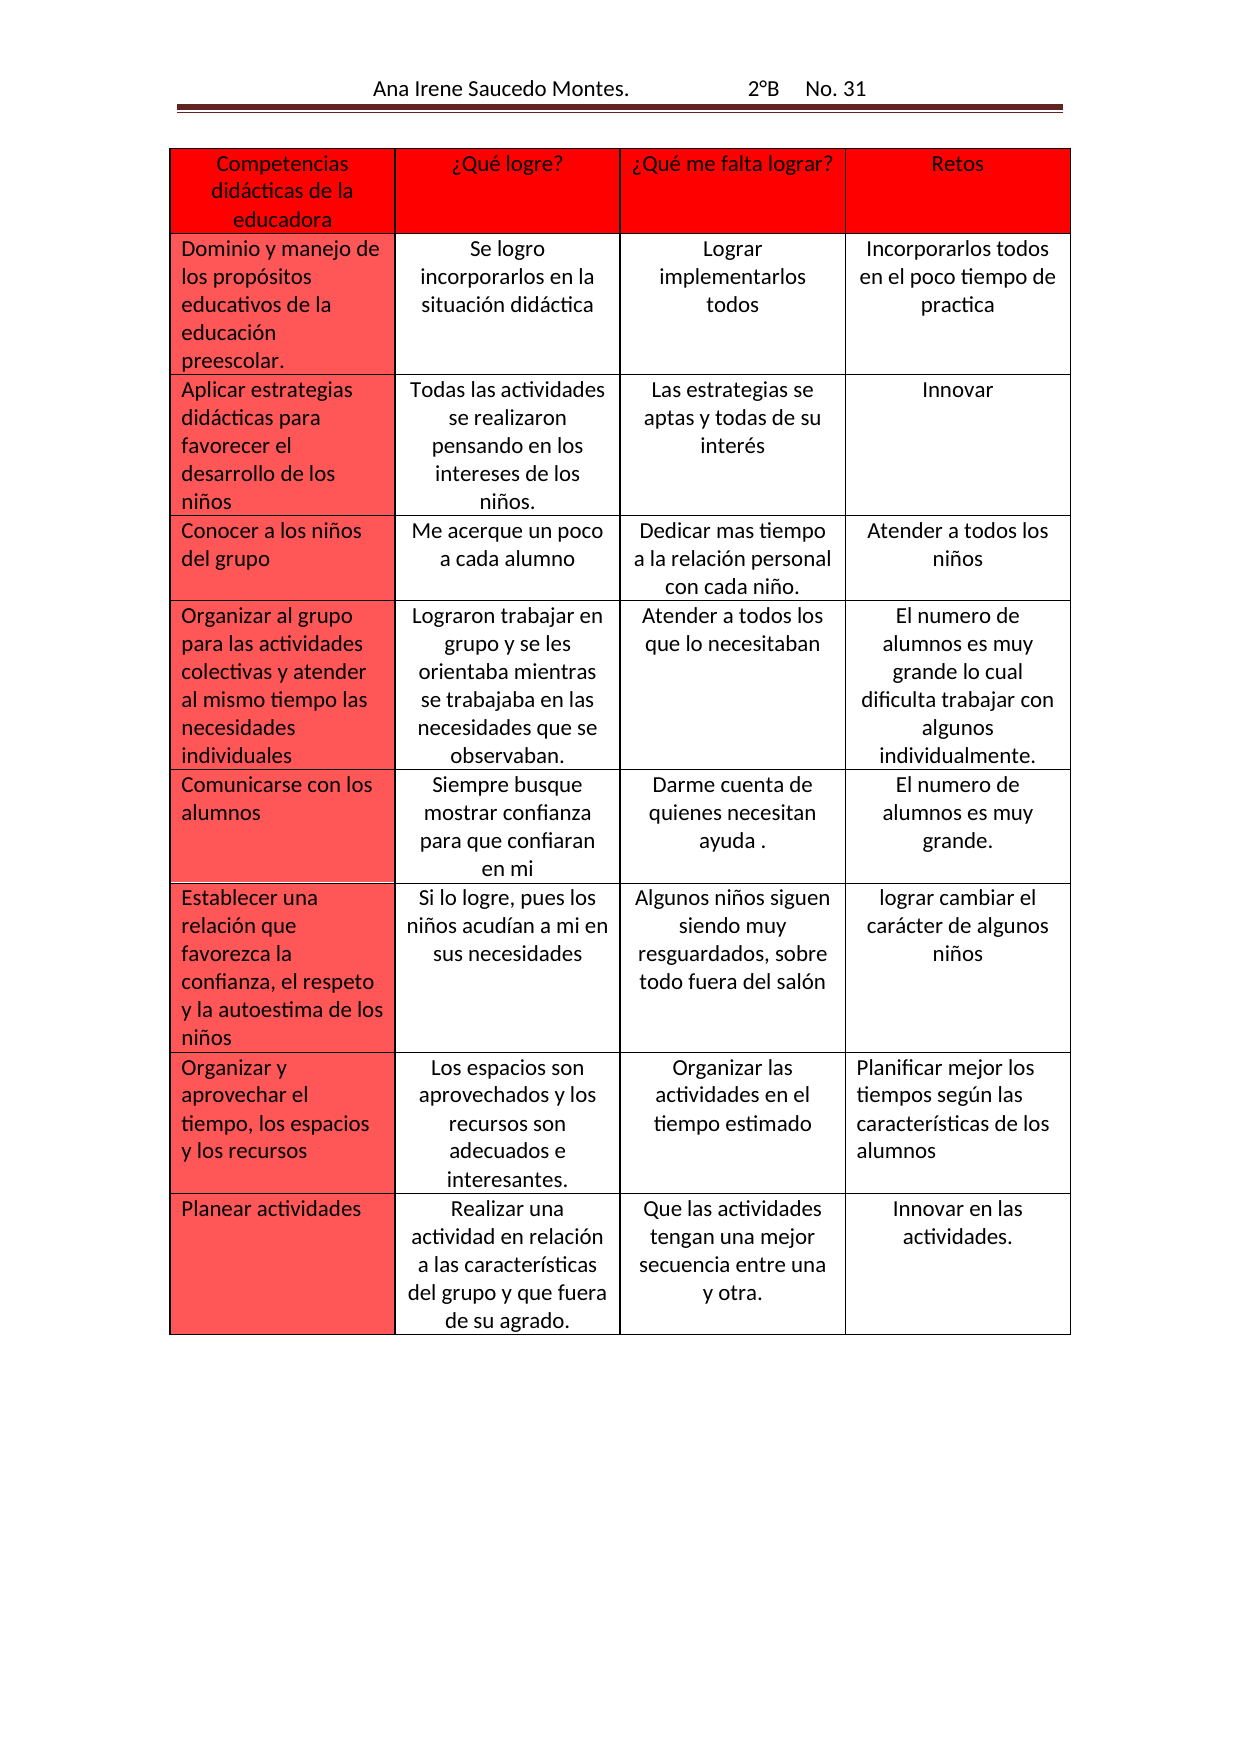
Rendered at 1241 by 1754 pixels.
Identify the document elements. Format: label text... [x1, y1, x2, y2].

table_cell Comunicarse con los alumnos [171, 770, 394, 882]
table_cell Establecer una relación que favorezca la confianza, el respeto y la autoestima de los niños [171, 884, 394, 1052]
table_cell Dedicar mas tiempo a la relación personal con cada niño. [621, 516, 845, 600]
table_cell Si lo logre, pues los niños acudían a mi en sus necesidades [396, 884, 619, 1052]
table_cell Lograr implementarlos todos [621, 234, 845, 374]
table_cell Realizar una actividad en relación a las características del grupo y que fuera de su agrado. [396, 1194, 619, 1334]
table_cell Innovar en las actividades. [846, 1194, 1070, 1334]
table_cell Incorporarlos todos en el poco tiempo de practica [846, 234, 1070, 374]
table_cell Siempre busque mostrar confianza para que confiaran en mi [396, 770, 619, 882]
table_cell lograr cambiar el carácter de algunos niños [846, 884, 1070, 1052]
table_cell Innovar [846, 375, 1070, 515]
table_cell Se logro incorporarlos en la situación didáctica [396, 234, 619, 374]
table_cell Aplicar estrategias didácticas para favorecer el desarrollo de los niños [171, 375, 394, 515]
table_cell Conocer a los niños del grupo [171, 516, 394, 600]
table_cell Las estrategias se aptas y todas de su interés [621, 375, 845, 515]
table_cell Que las actividades tengan una mejor secuencia entre una y otra. [621, 1194, 845, 1334]
table_cell Planificar mejor los tiempos según las características de los alumnos [846, 1053, 1070, 1193]
table_cell Atender a todos los que lo necesitaban [621, 601, 845, 769]
table_cell Todas las actividades se realizaron pensando en los intereses de los niños. [396, 375, 619, 515]
table_cell Algunos niños siguen siendo muy resguardados, sobre todo fuera del salón [621, 884, 845, 1052]
table_header ¿Qué logre? [396, 149, 619, 233]
table_cell Lograron trabajar en grupo y se les orientaba mientras se trabajaba en las necesidades que se observaban. [396, 601, 619, 769]
table_header Retos [846, 149, 1070, 233]
table_cell Atender a todos los niños [846, 516, 1070, 600]
table_cell Dominio y manejo de los propósitos educativos de la educación preescolar. [171, 234, 394, 374]
table_cell El numero de alumnos es muy grande lo cual dificulta trabajar con algunos individualmente. [846, 601, 1070, 769]
table_header Competencias didácticas de la educadora [171, 149, 394, 233]
table_cell Organizar y aprovechar el tiempo, los espacios y los recursos [171, 1053, 394, 1193]
table_cell Organizar al grupo para las actividades colectivas y atender al mismo tiempo las necesidades individuales [171, 601, 394, 769]
table_cell El numero de alumnos es muy grande. [846, 770, 1070, 882]
table_cell Organizar las actividades en el tiempo estimado [621, 1053, 845, 1193]
table_cell Me acerque un poco a cada alumno [396, 516, 619, 600]
table_cell Darme cuenta de quienes necesitan ayuda . [621, 770, 845, 882]
table_cell Planear actividades [171, 1194, 394, 1334]
table_header ¿Qué me falta lograr? [621, 149, 845, 233]
table_cell Los espacios son aprovechados y los recursos son adecuados e interesantes. [396, 1053, 619, 1193]
